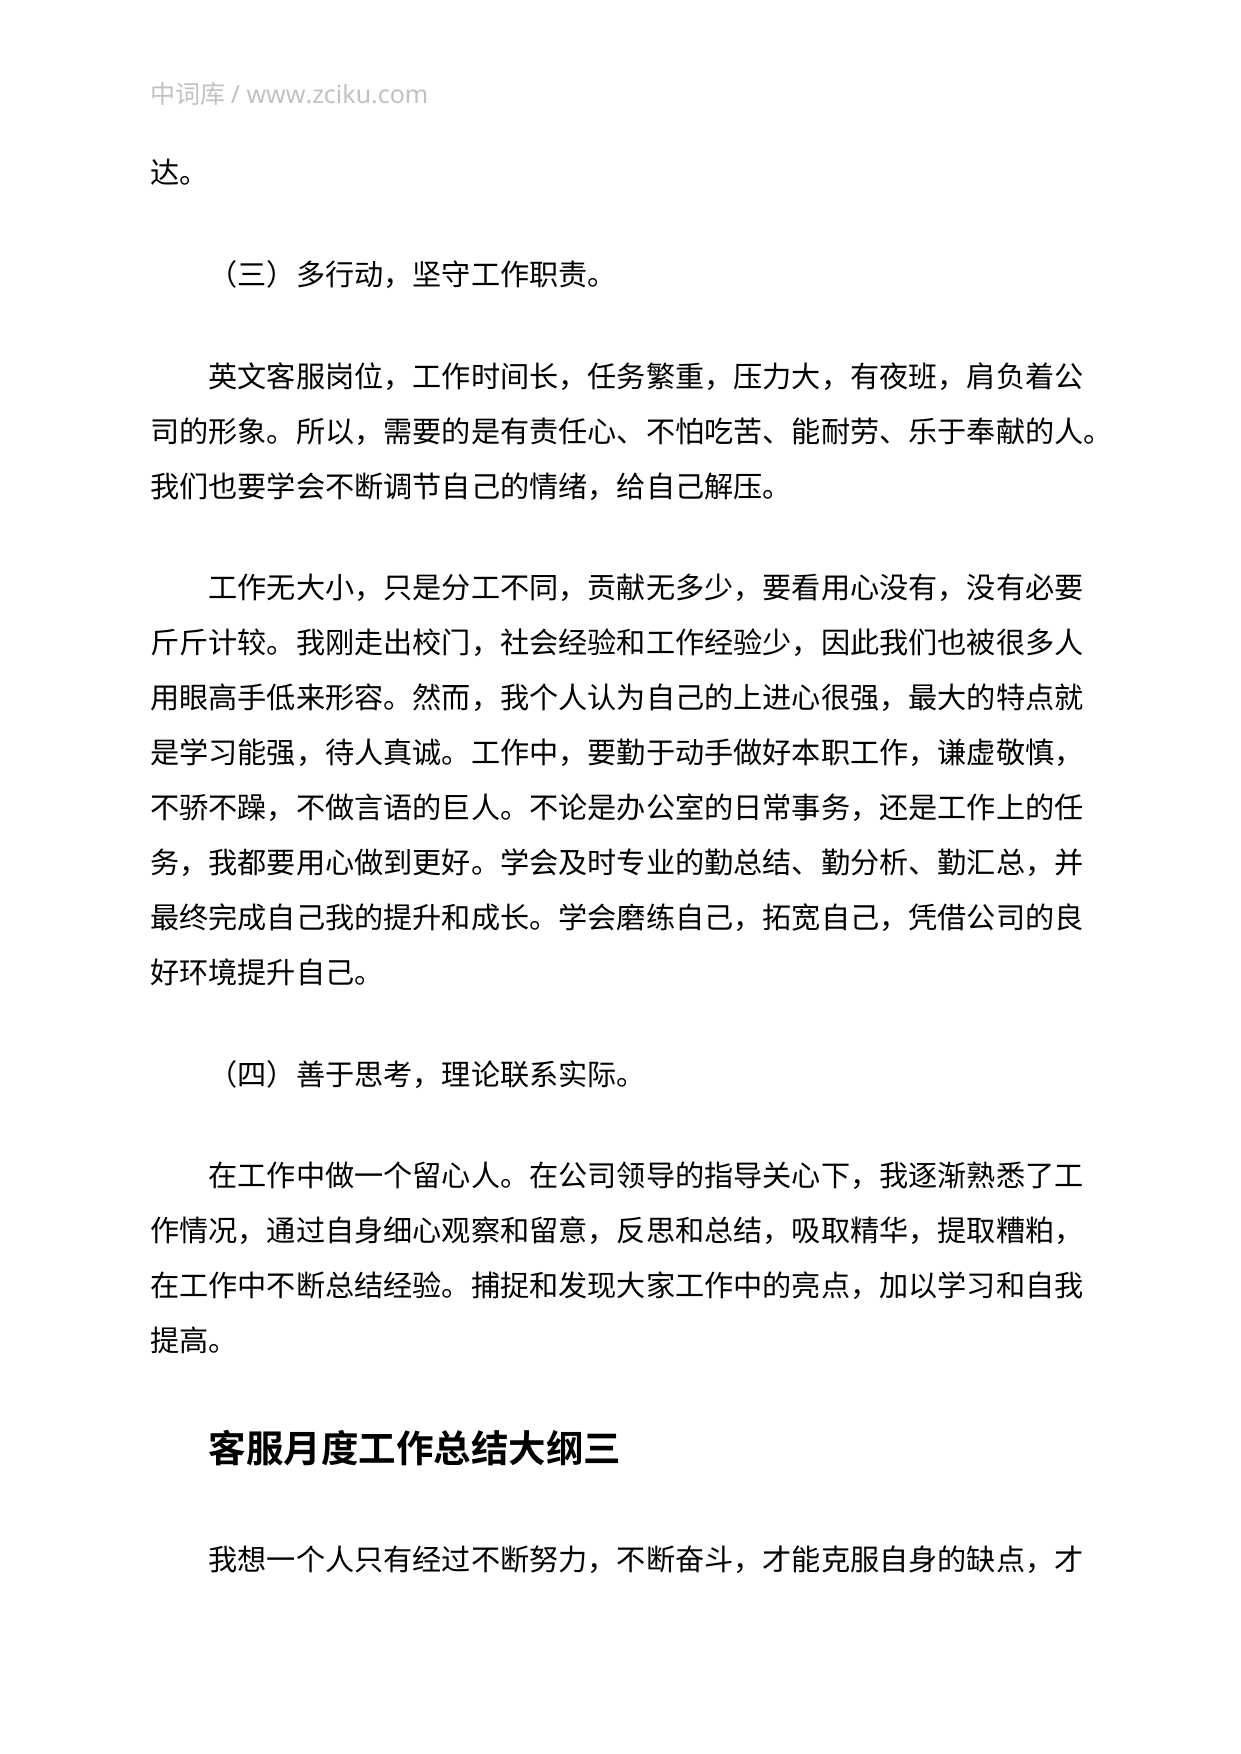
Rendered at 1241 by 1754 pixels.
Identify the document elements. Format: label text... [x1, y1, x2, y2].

text 工作无大小，只是分工不同，贡献无多少，要看用心没有，没有必要斤斤计较。我刚走出校门，社会经验和工作经验少，因此我们也被很多人用眼高手低来形容。然而，我个人认为自己的上进心很强，最大的特点就是学习能强，待人真诚。工作中，要勤于动手做好本职工作，谦虚敬慎，不骄不躁，不做言语的巨人。不论是办公室的日常事务，还是工作上的任务，我都要用心做到更好。学会及时专业的勤总结、勤分析、勤汇总，并最终完成自己我的提升和成长。学会磨练自己，拓宽自己，凭借公司的良好环境提升自己。 [150, 565, 1090, 992]
text 在工作中做一个留心人。在公司领导的指导关心下，我逐渐熟悉了工作情况，通过自身细心观察和留意，反思和总结，吸取精华，提取糟粕，在工作中不断总结经验。捕捉和发现大家工作中的亮点，加以学习和自我提高。 [150, 1153, 1090, 1360]
text 英文客服岗位，工作时间长，任务繁重，压力大，有夜班，肩负着公司的形象。所以，需要的是有责任心、不怕吃苦、能耐劳、乐于奉献的人。我们也要学会不断调节自己的情绪，给自己解压。 [150, 353, 1090, 506]
text （四）善于思考，理论联系实际。 [150, 1051, 1090, 1093]
text 客服月度工作总结大纲三 [150, 1419, 1090, 1474]
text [150, 1537, 1090, 1579]
text （三）多行动，坚守工作职责。 [150, 252, 1090, 294]
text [150, 150, 1090, 192]
